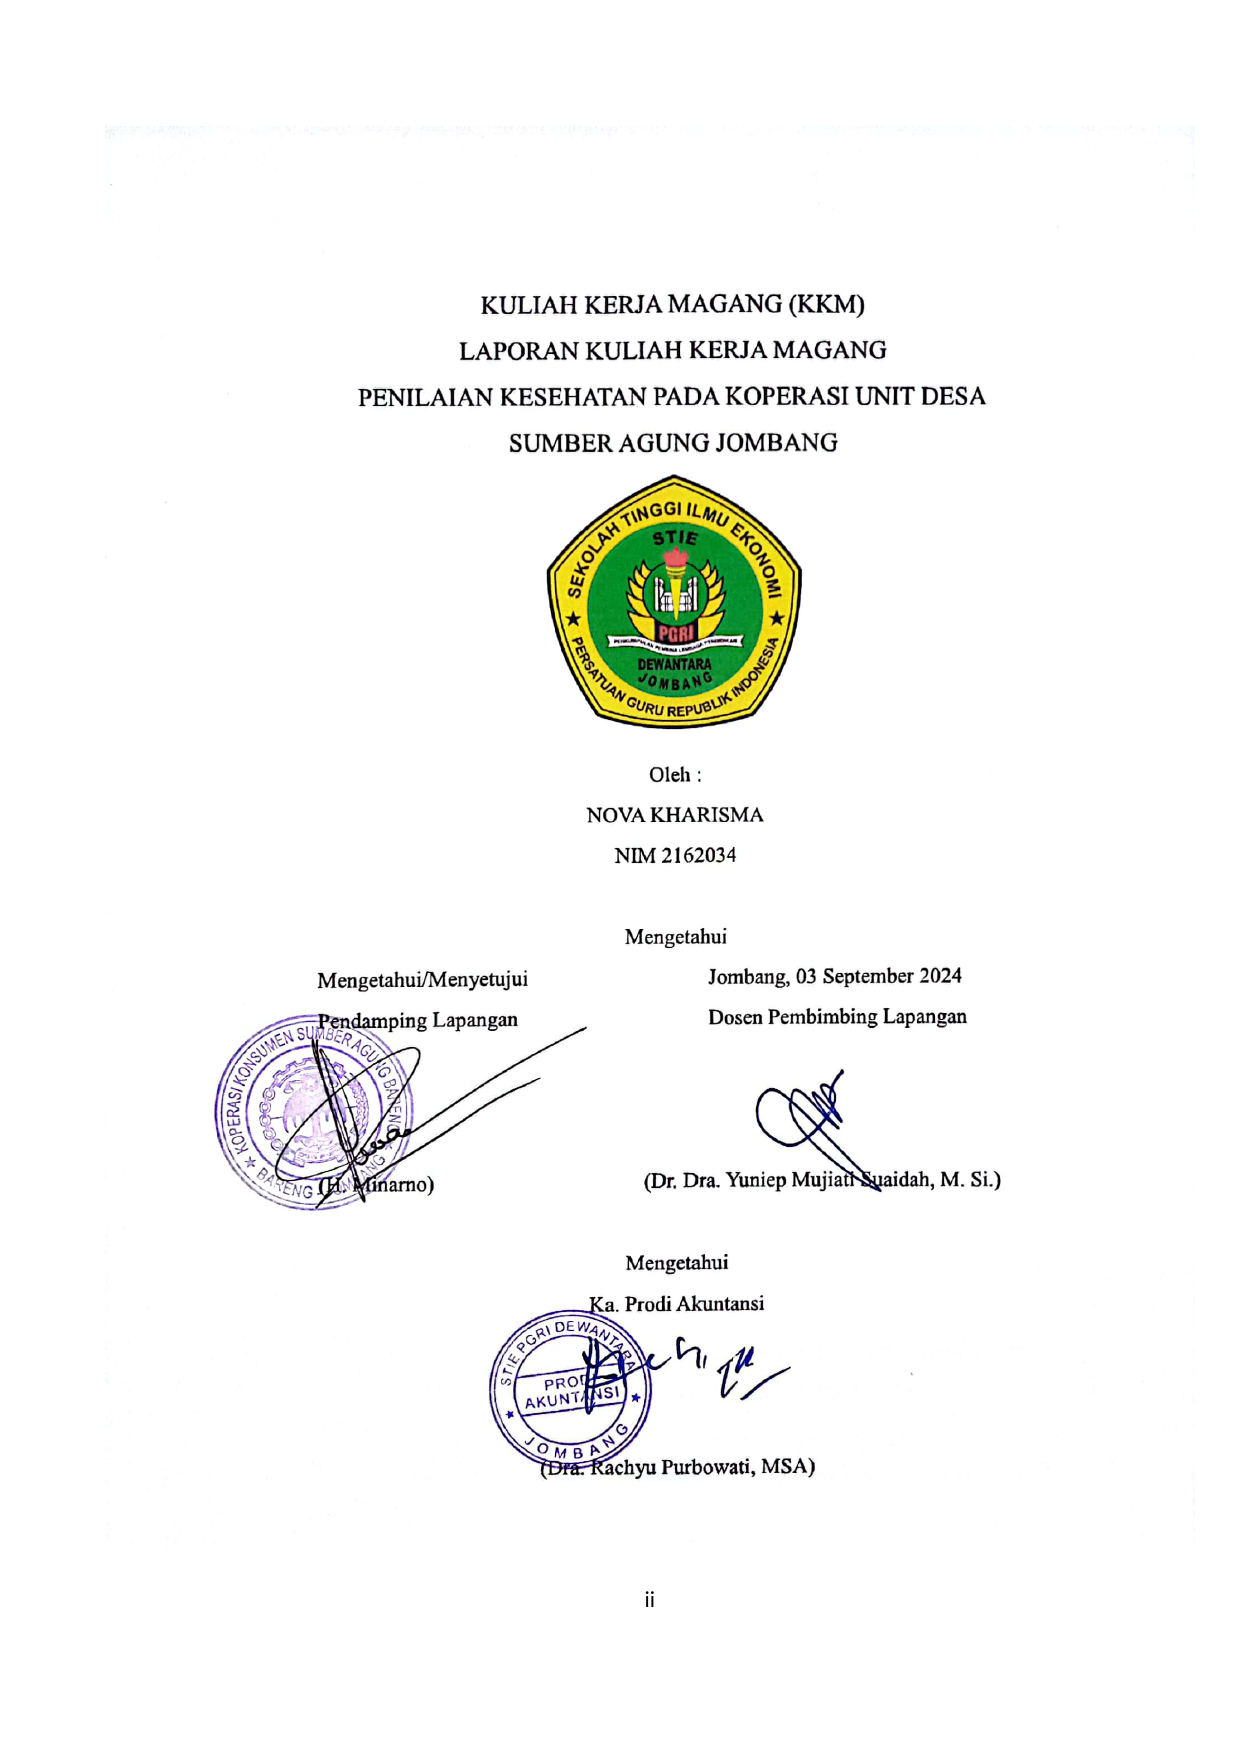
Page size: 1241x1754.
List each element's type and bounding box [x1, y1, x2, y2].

picture [104, 126, 1195, 1549]
